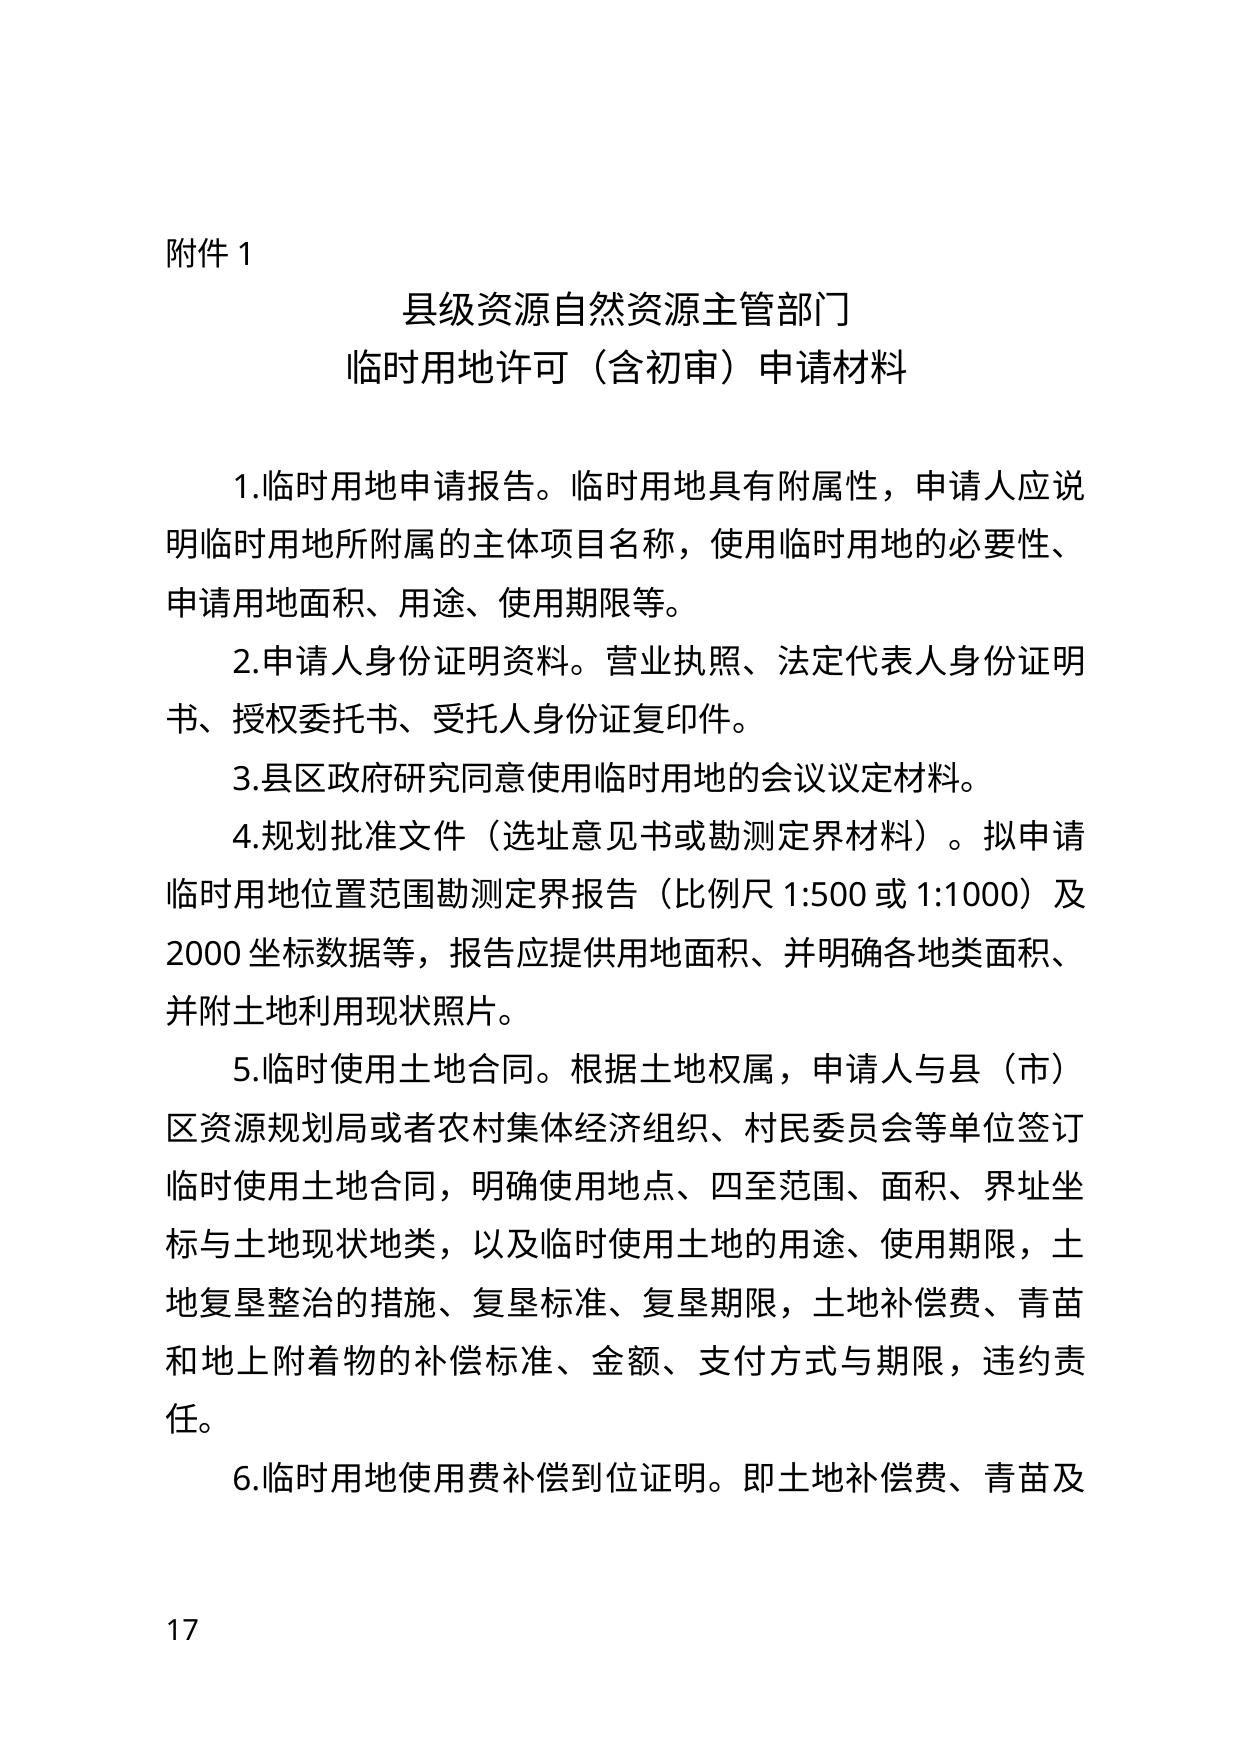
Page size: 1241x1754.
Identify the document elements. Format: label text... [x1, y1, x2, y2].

text 3.县区政府研究同意使用临时用地的会议议定材料。 [165, 743, 1087, 802]
text 1.临时用地申请报告。临时用地具有附属性，申请人应说明临时用地所附属的主体项目名称，使用临时用地的必要性、申请用地面积、用途、使用期限等。 [165, 452, 1087, 627]
text 4.规划批准文件（选址意见书或勘测定界材料）。拟申请临时用地位置范围勘测定界报告（比例尺1:500或1:1000）及2000坐标数据等，报告应提供用地面积、并明确各地类面积、并附土地利用现状照片。 [165, 802, 1087, 1035]
text 5.临时使用土地合同。根据土地权属，申请人与县（市）区资源规划局或者农村集体经济组织、村民委员会等单位签订临时使用土地合同，明确使用地点、四至范围、面积、界址坐标与土地现状地类，以及临时使用土地的用途、使用期限，土地复垦整治的措施、复垦标准、复垦期限，土地补偿费、青苗和地上附着物的补偿标准、金额、支付方式与期限，违约责任。 [165, 1035, 1087, 1443]
text 临时用地许可（含初审）申请材料 [165, 335, 1087, 393]
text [165, 1443, 1087, 1502]
text 2.申请人身份证明资料。营业执照、法定代表人身份证明书、授权委托书、受托人身份证复印件。 [165, 627, 1087, 743]
text 附件1 [165, 218, 1087, 277]
text 县级资源自然资源主管部门 [165, 277, 1087, 335]
